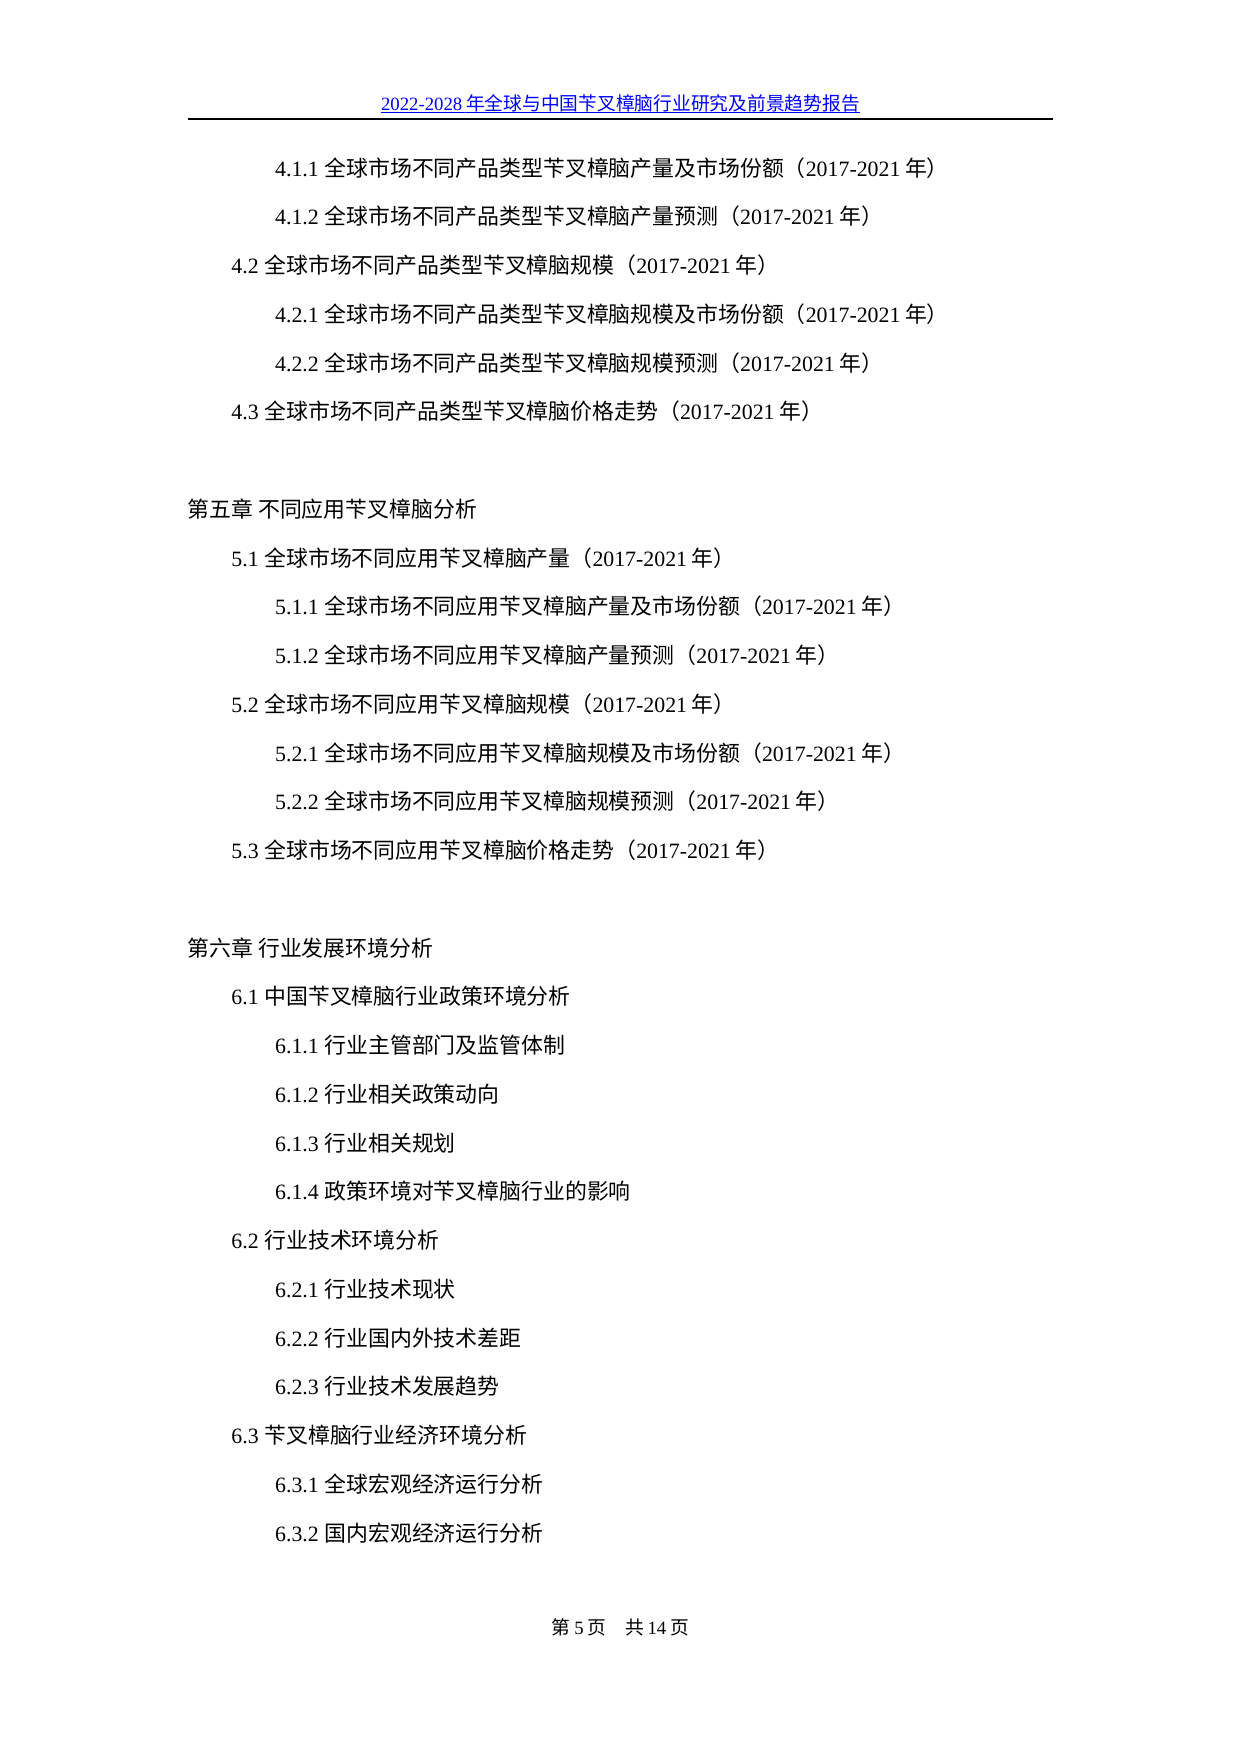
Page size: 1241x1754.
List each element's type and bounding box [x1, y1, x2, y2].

text [187, 150, 1053, 1548]
